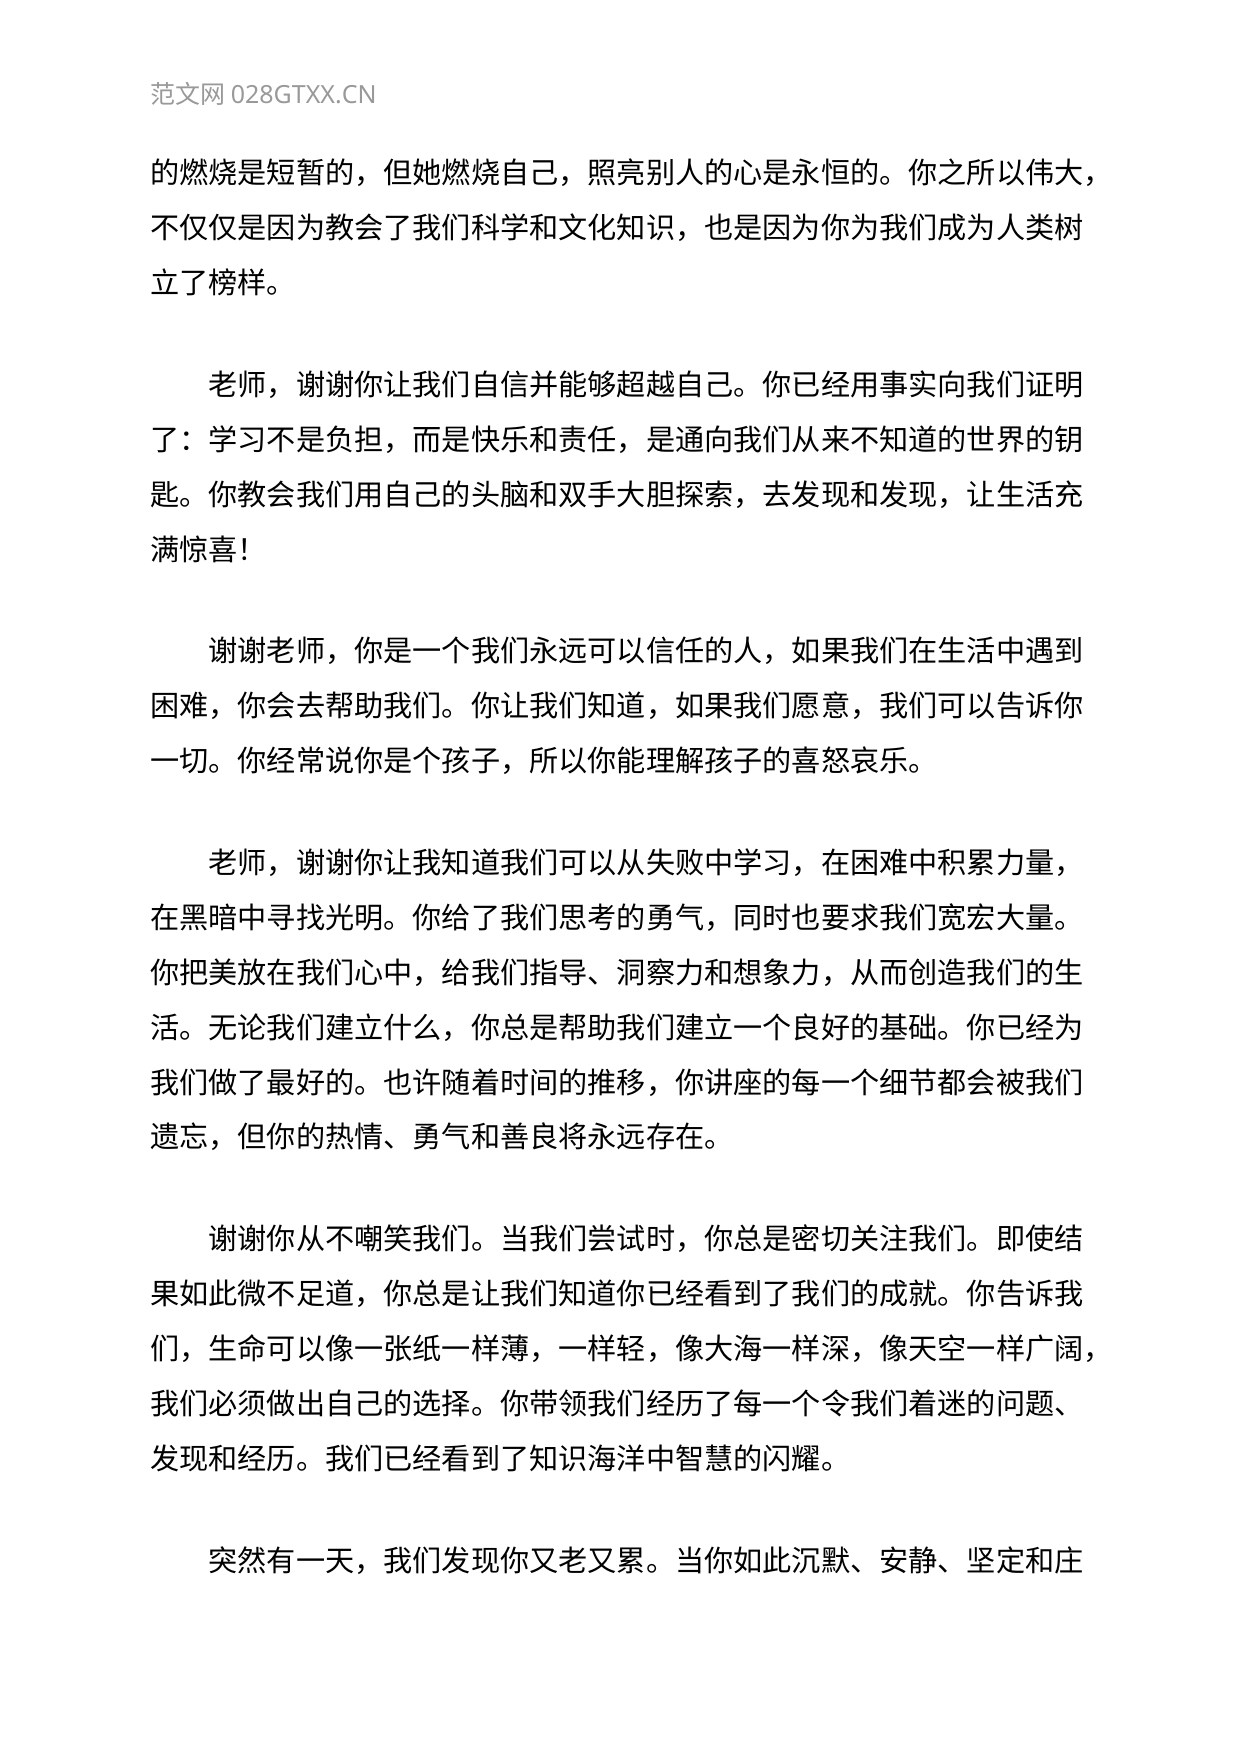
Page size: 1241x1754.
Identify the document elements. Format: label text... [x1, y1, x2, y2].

text 老师，谢谢你让我们自信并能够超越自己。你已经用事实向我们证明了：学习不是负担，而是快乐和责任，是通向我们从来不知道的世界的钥匙。你教会我们用自己的头脑和双手大胆探索，去发现和发现，让生活充满惊喜！ [150, 362, 1090, 568]
text 老师，谢谢你让我知道我们可以从失败中学习，在困难中积累力量，在黑暗中寻找光明。你给了我们思考的勇气，同时也要求我们宽宏大量。你把美放在我们心中，给我们指导、洞察力和想象力，从而创造我们的生活。无论我们建立什么，你总是帮助我们建立一个良好的基础。你已经为我们做了最好的。也许随着时间的推移，你讲座的每一个细节都会被我们遗忘，但你的热情、勇气和善良将永远存在。 [150, 839, 1090, 1156]
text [150, 150, 1090, 302]
text 谢谢老师，你是一个我们永远可以信任的人，如果我们在生活中遇到困难，你会去帮助我们。你让我们知道，如果我们愿意，我们可以告诉你一切。你经常说你是个孩子，所以你能理解孩子的喜怒哀乐。 [150, 628, 1090, 780]
text 谢谢你从不嘲笑我们。当我们尝试时，你总是密切关注我们。即使结果如此微不足道，你总是让我们知道你已经看到了我们的成就。你告诉我们，生命可以像一张纸一样薄，一样轻，像大海一样深，像天空一样广阔，我们必须做出自己的选择。你带领我们经历了每一个令我们着迷的问题、发现和经历。我们已经看到了知识海洋中智慧的闪耀。 [150, 1216, 1090, 1478]
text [150, 1537, 1090, 1579]
